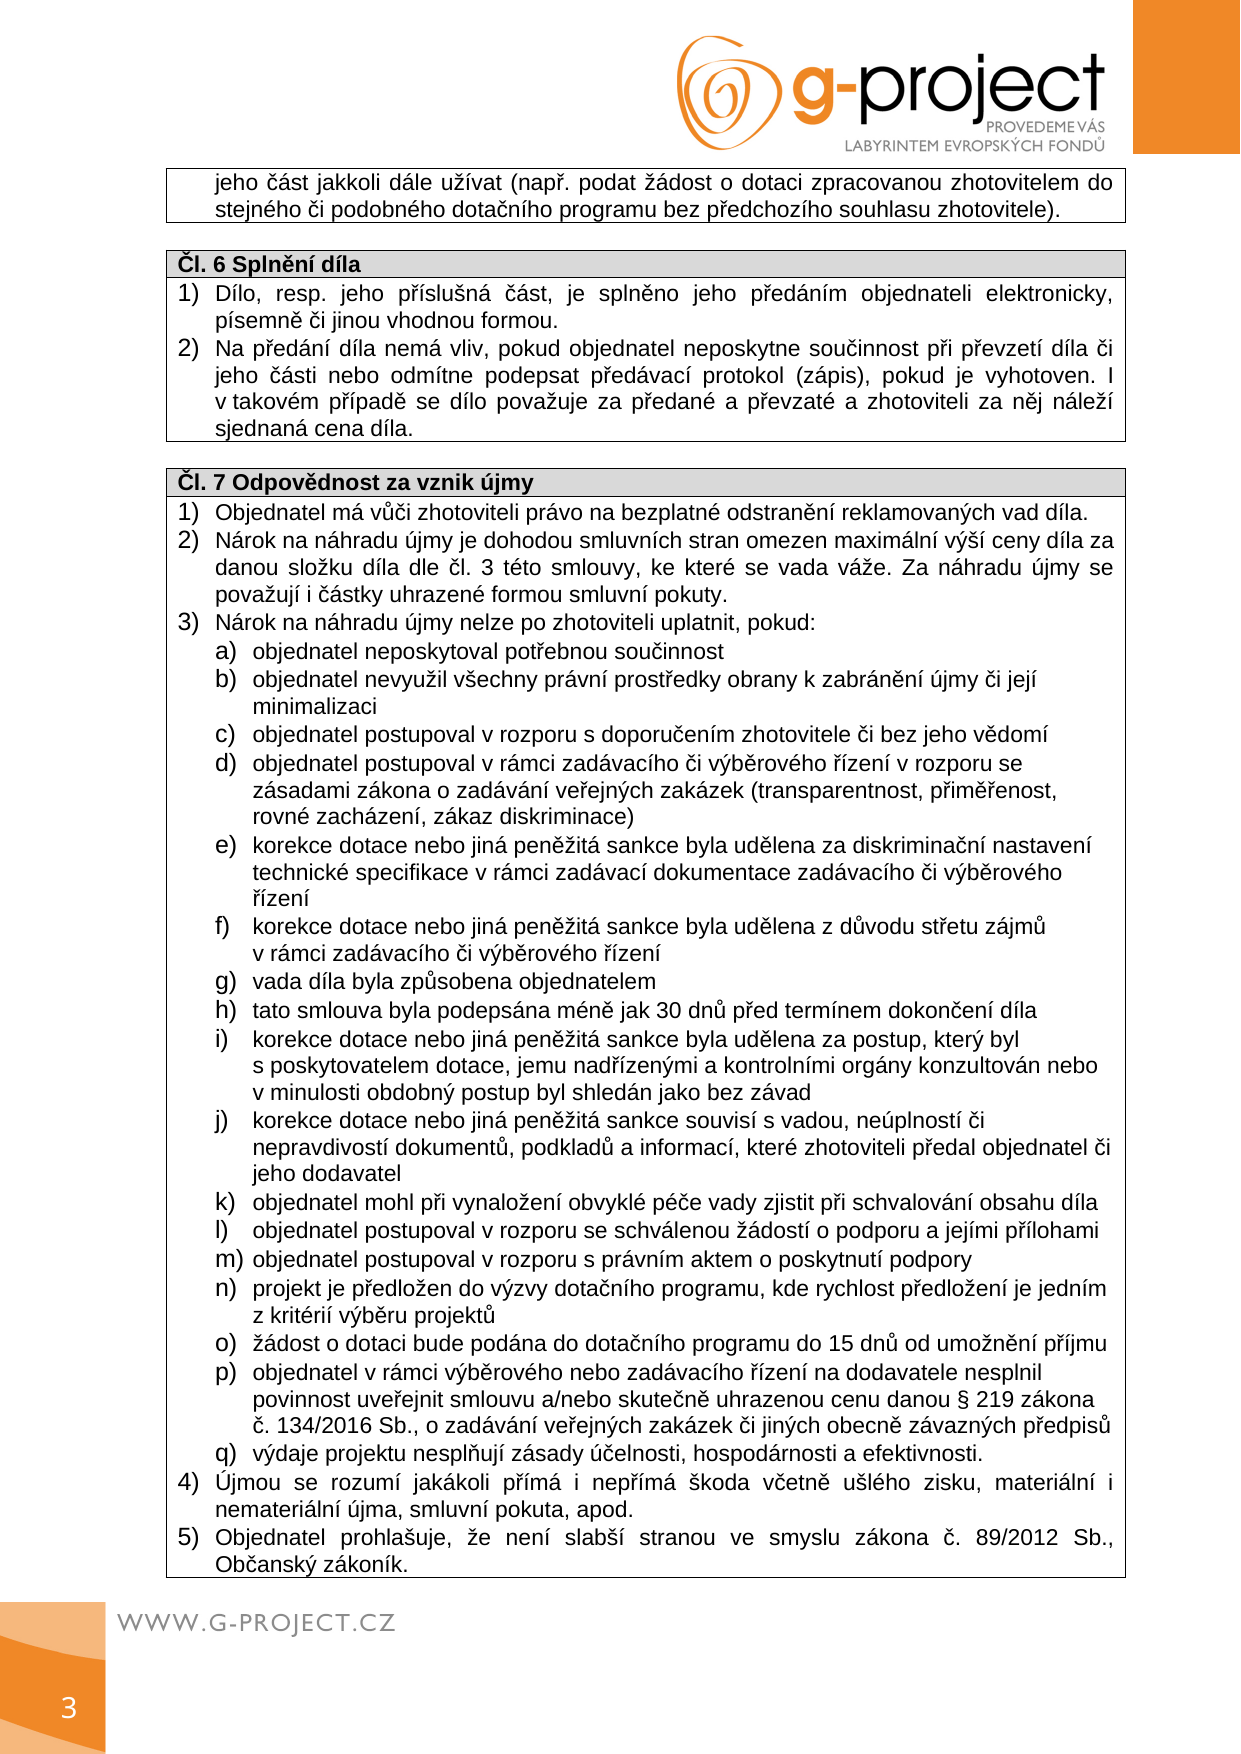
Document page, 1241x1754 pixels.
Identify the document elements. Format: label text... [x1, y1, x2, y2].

table_cell Dílo, resp. jeho příslušná část, je splněno jeho předáním objednateli elektronicky, písemně či jinou vhodnou formou. Na předání díla nemá vliv, pokud objednatel neposkytne součinnost při převzetí díla či jeho části nebo odmítne podepsat předávací protokol (zápis), pokud je vyhotoven. I v takovém případě se dílo považuje za předané a převzaté a zhotoviteli za něj náleží sjednaná cena díla. [167, 278, 1125, 441]
picture [671, 0, 1240, 154]
table_header Čl. 6 Splnění díla [167, 251, 1125, 277]
picture [0, 1602, 403, 1754]
table_header Čl. 7 Odpovědnost za vznik újmy [167, 469, 1125, 496]
table_cell Objednatel má vůči zhotoviteli právo na bezplatné odstranění reklamovaných vad díla. Nárok na náhradu újmy je dohodou smluvních stran omezen maximální výší ceny díla za danou složku díla dle čl. 3 této smlouvy, ke které se vada váže. Za náhradu újmy se považují i částky uhrazené formou smluvní pokuty. Nárok na náhradu újmy nelze po zhotoviteli uplatnit, pokud: objednatel neposkytoval potřebnou součinnost objednatel nevyužil všechny právní prostředky obrany k zabránění újmy či její minimalizaci objednatel postupoval v rozporu s doporučením zhotovitele či bez jeho vědomí objednatel postupoval v rámci zadávacího či výběrového řízení v rozporu se zásadami zákona o zadávání veřejných zakázek (transparentnost, přiměřenost, rovné zacházení, zákaz diskriminace) korekce dotace nebo jiná peněžitá sankce byla udělena za diskriminační nastavení technické specifikace v rámci zadávací dokumentace zadávacího či výběrového řízení korekce dotace nebo jiná peněžitá sankce byla udělena z důvodu střetu zájmů v rámci zadávacího či výběrového řízení vada díla byla způsobena objednatelem tato smlouva byla podepsána méně jak 30 dnů před termínem dokončení díla korekce dotace nebo jiná peněžitá sankce byla udělena za postup, který byl s poskytovatelem dotace, jemu nadřízenými a kontrolními orgány konzultován nebo v minulosti obdobný postup byl shledán jako bez závad korekce dotace nebo jiná peněžitá sankce souvisí s vadou, neúplností či nepravdivostí dokumentů, podkladů a informací, které zhotoviteli předal objednatel či jeho dodavatel objednatel mohl při vynaložení obvyklé péče vady zjistit při schvalování obsahu díla objednatel postupoval v rozporu se schválenou žádostí o podporu a jejími přílohami objednatel postupoval v rozporu s právním aktem o poskytnutí podpory projekt je předložen do výzvy dotačního programu, kde rychlost předložení je jedním z kritérií výběru projektů žádost o dotaci bude podána do dotačního programu do 15 dnů od umožnění příjmu objednatel v rámci výběrového nebo zadávacího řízení na dodavatele nesplnil povinnost uveřejnit smlouvu a/nebo skutečně uhrazenou cenu danou § 219 zákona č. 134/2016 Sb., o zadávání veřejných zakázek či jiných obecně závazných předpisů výdaje projektu nesplňují zásady účelnosti, hospodárnosti a efektivnosti. Újmou se rozumí jakákoli přímá i nepřímá škoda včetně ušlého zisku, materiální i nemateriální újma, smluvní pokuta, apod. Objednatel prohlašuje, že není slabší stranou ve smyslu zákona č. 89/2012 Sb., Občanský zákoník. [167, 497, 1125, 1577]
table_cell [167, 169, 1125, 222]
